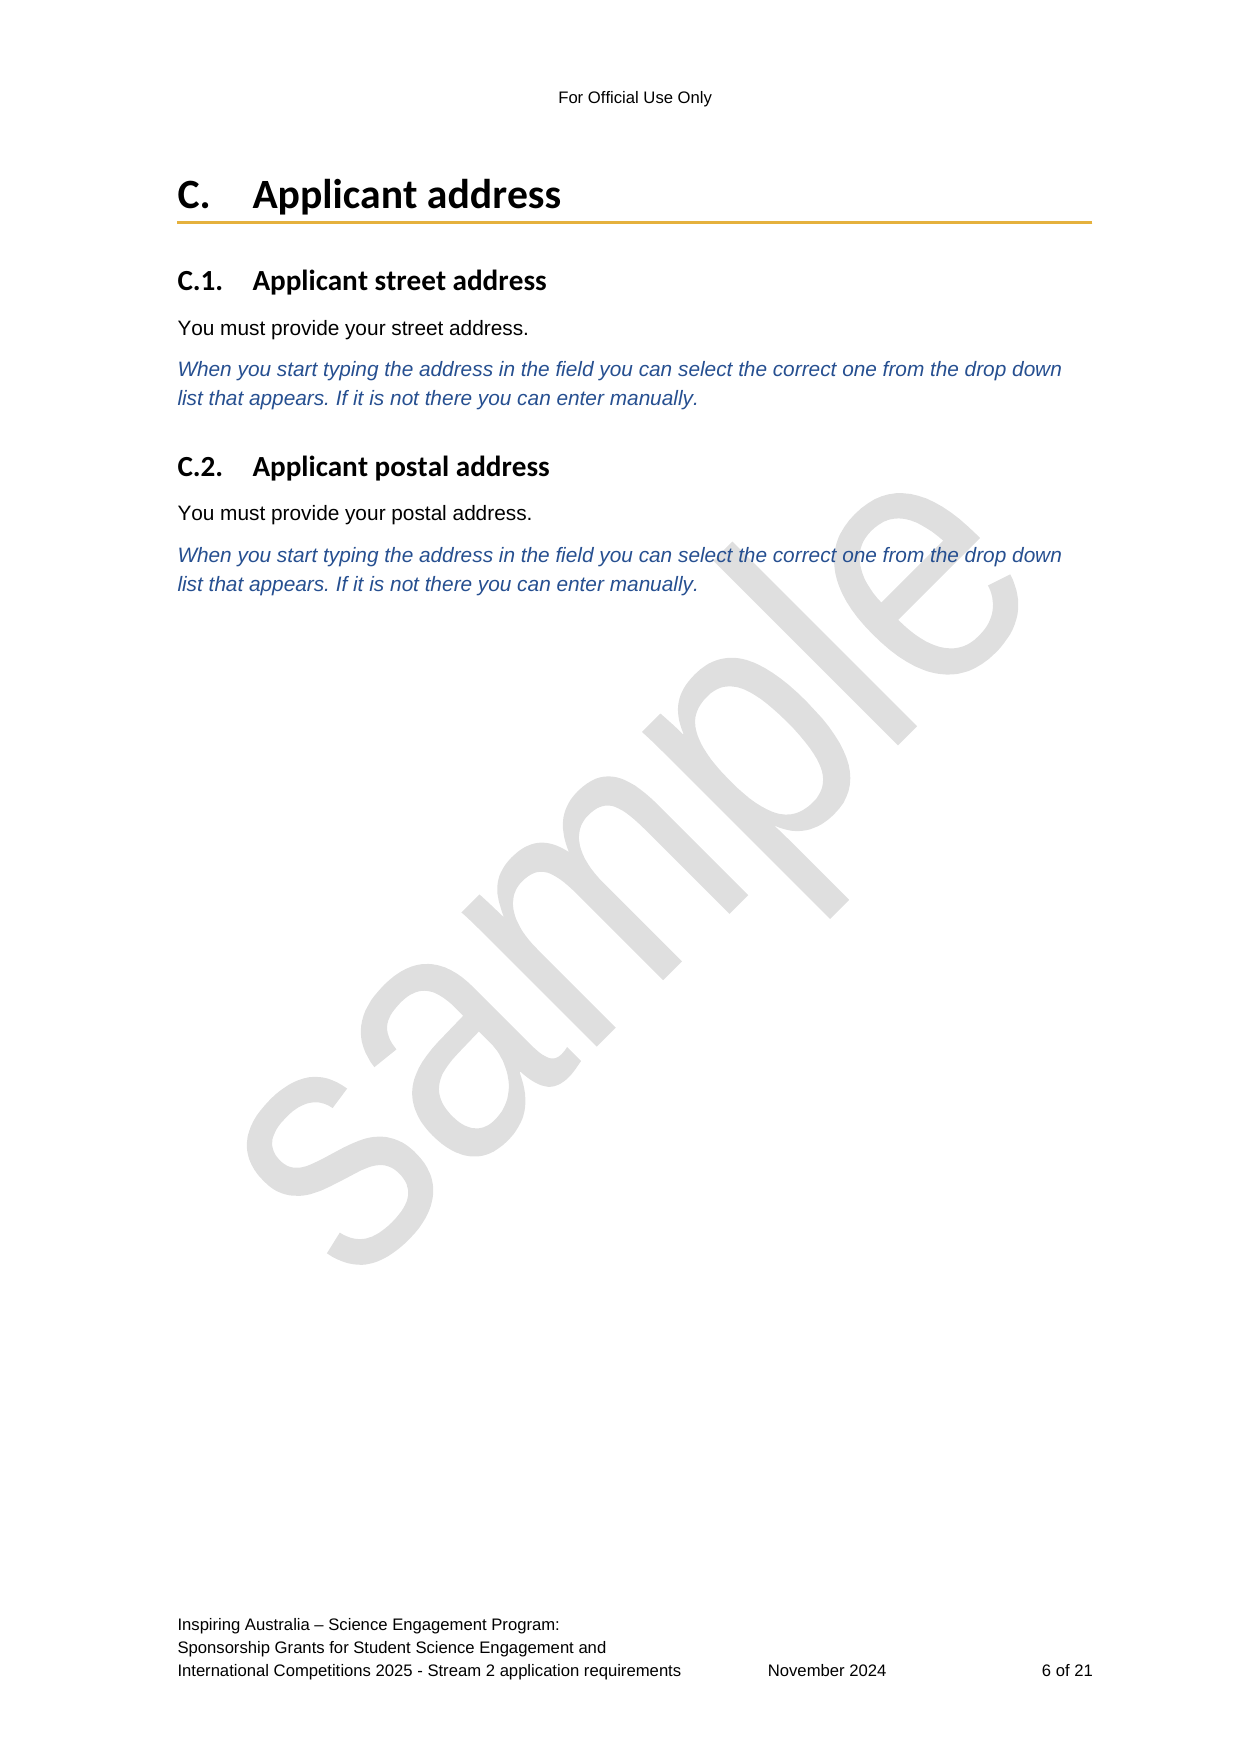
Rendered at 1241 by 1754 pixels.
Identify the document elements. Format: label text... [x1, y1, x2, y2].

text You must provide your postal address. [177, 496, 1092, 525]
text When you start typing the address in the field you can select the correct one from the drop down list that appears. If it is not there you can enter manually. [177, 352, 1092, 410]
subtitle Applicant postal address [177, 448, 1092, 483]
text You must provide your street address. [177, 310, 1092, 339]
subtitle Applicant street address [177, 262, 1092, 298]
subtitle Applicant address [177, 168, 1092, 221]
text When you start typing the address in the field you can select the correct one from the drop down list that appears. If it is not there you can enter manually. [177, 537, 1092, 596]
